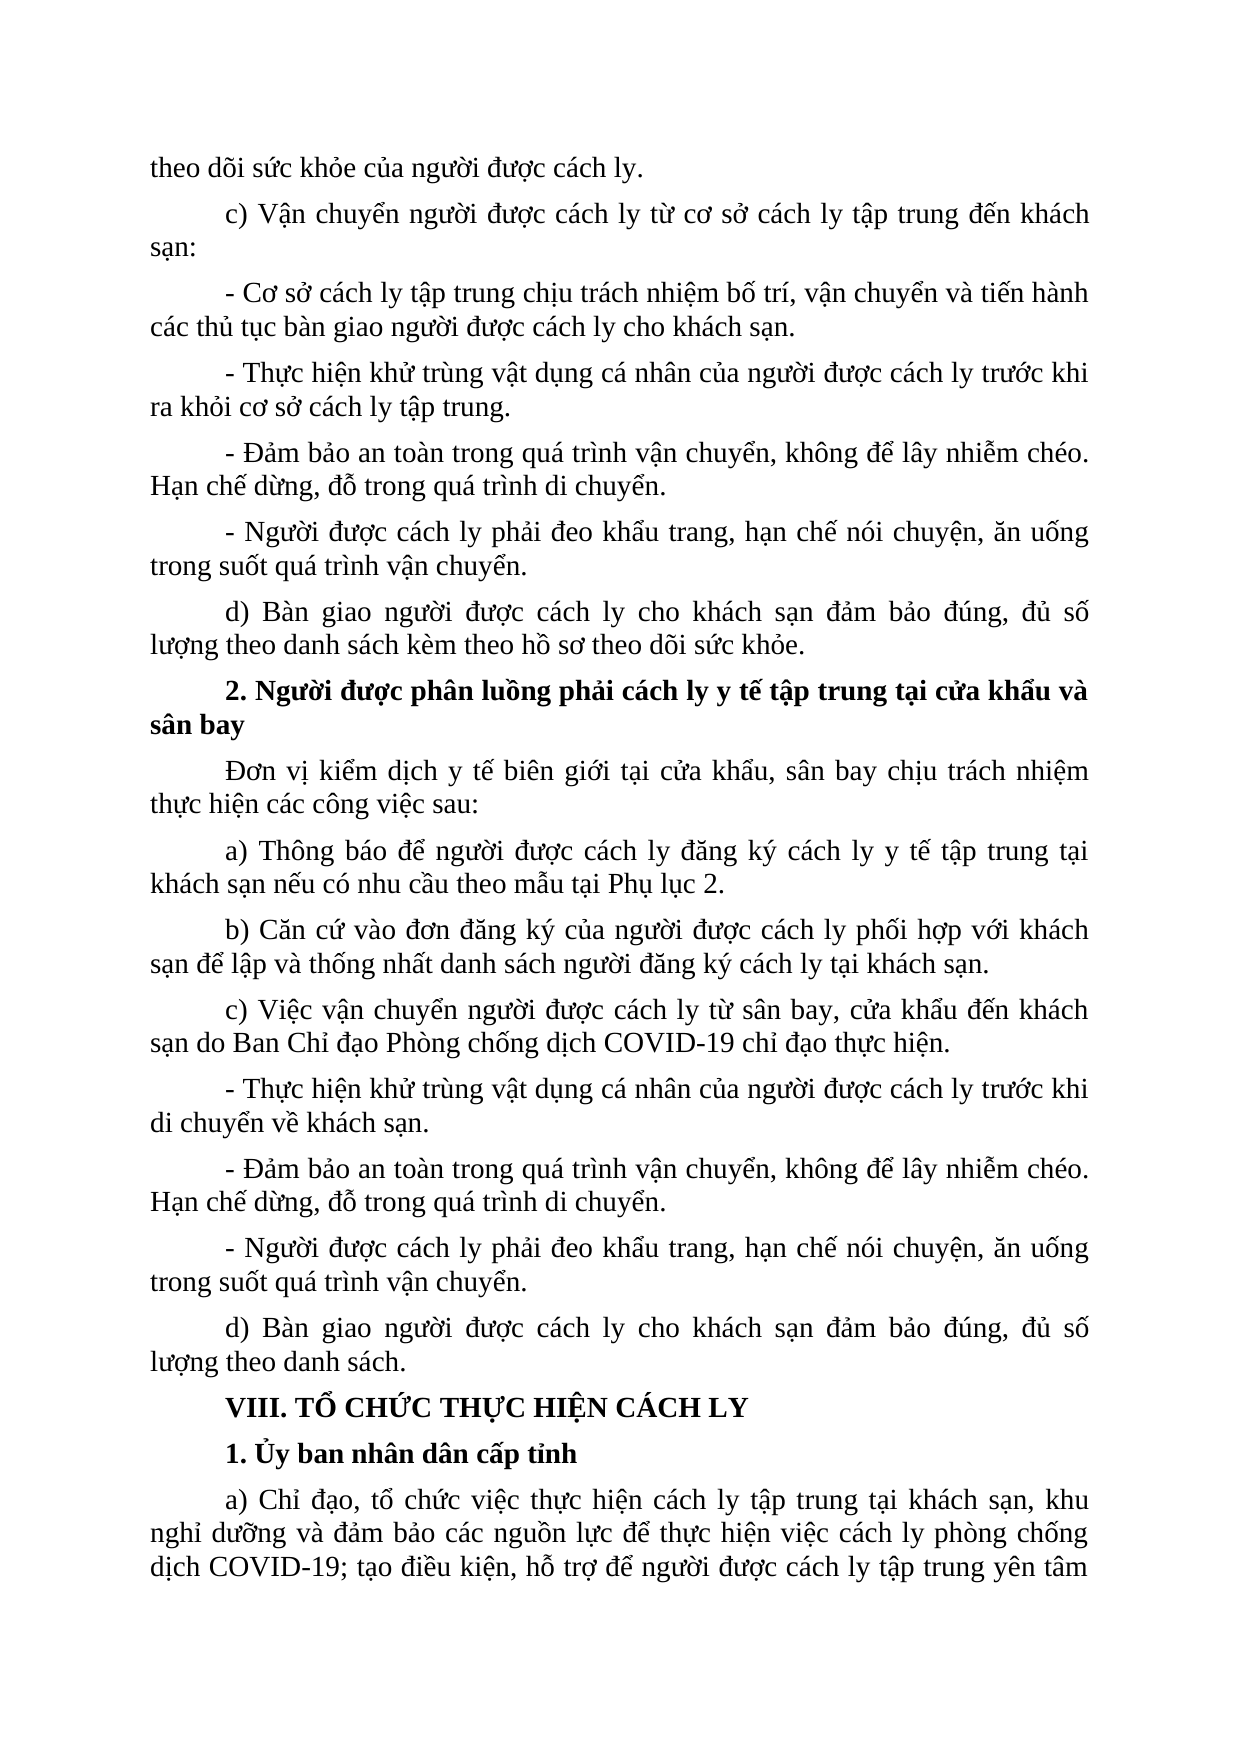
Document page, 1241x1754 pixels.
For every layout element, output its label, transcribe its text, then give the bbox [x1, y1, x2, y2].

text d) Bàn giao người được cách ly cho khách sạn đảm bảo đúng, đủ số lượng theo danh sách kèm theo hồ sơ theo dõi sức khỏe. [150, 594, 1090, 661]
text - Thực hiện khử trùng vật dụng cá nhân của người được cách ly trước khi di chuyển về khách sạn. [150, 1071, 1090, 1138]
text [150, 1482, 1090, 1582]
text c) Việc vận chuyển người được cách ly từ sân bay, cửa khẩu đến khách sạn do Ban Chỉ đạo Phòng chống dịch COVID-19 chỉ đạo thực hiện. [150, 992, 1090, 1059]
text - Đảm bảo an toàn trong quá trình vận chuyển, không để lây nhiễm chéo. Hạn chế dừng, đỗ trong quá trình di chuyển. [150, 435, 1090, 502]
text - Đảm bảo an toàn trong quá trình vận chuyển, không để lây nhiễm chéo. Hạn chế dừng, đỗ trong quá trình di chuyển. [150, 1151, 1090, 1218]
text c) Vận chuyển người được cách ly từ cơ sở cách ly tập trung đến khách sạn: [150, 196, 1090, 263]
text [150, 150, 1090, 183]
subtitle 2. Người được phân luồng phải cách ly y tế tập trung tại cửa khẩu và sân bay [150, 673, 1090, 741]
text - Người được cách ly phải đeo khẩu trang, hạn chế nói chuyện, ăn uống trong suốt quá trình vận chuyển. [150, 514, 1090, 581]
text b) Căn cứ vào đơn đăng ký của người được cách ly phối hợp với khách sạn để lập và thống nhất danh sách người đăng ký cách ly tại khách sạn. [150, 912, 1090, 979]
text - Thực hiện khử trùng vật dụng cá nhân của người được cách ly trước khi ra khỏi cơ sở cách ly tập trung. [150, 355, 1090, 422]
text a) Thông báo để người được cách ly đăng ký cách ly y tế tập trung tại khách sạn nếu có nhu cầu theo mẫu tại Phụ lục 2. [150, 833, 1090, 900]
text - Cơ sở cách ly tập trung chịu trách nhiệm bố trí, vận chuyển và tiến hành các thủ tục bàn giao người được cách ly cho khách sạn. [150, 276, 1090, 343]
text VIII. TỔ CHỨC THỰC HIỆN CÁCH LY [150, 1390, 1090, 1423]
text d) Bàn giao người được cách ly cho khách sạn đảm bảo đúng, đủ số lượng theo danh sách. [150, 1310, 1090, 1377]
subtitle 1. Ủy ban nhân dân cấp tỉnh [150, 1436, 1090, 1469]
text - Người được cách ly phải đeo khẩu trang, hạn chế nói chuyện, ăn uống trong suốt quá trình vận chuyển. [150, 1231, 1090, 1298]
text Đơn vị kiểm dịch y tế biên giới tại cửa khẩu, sân bay chịu trách nhiệm thực hiện các công việc sau: [150, 753, 1090, 820]
